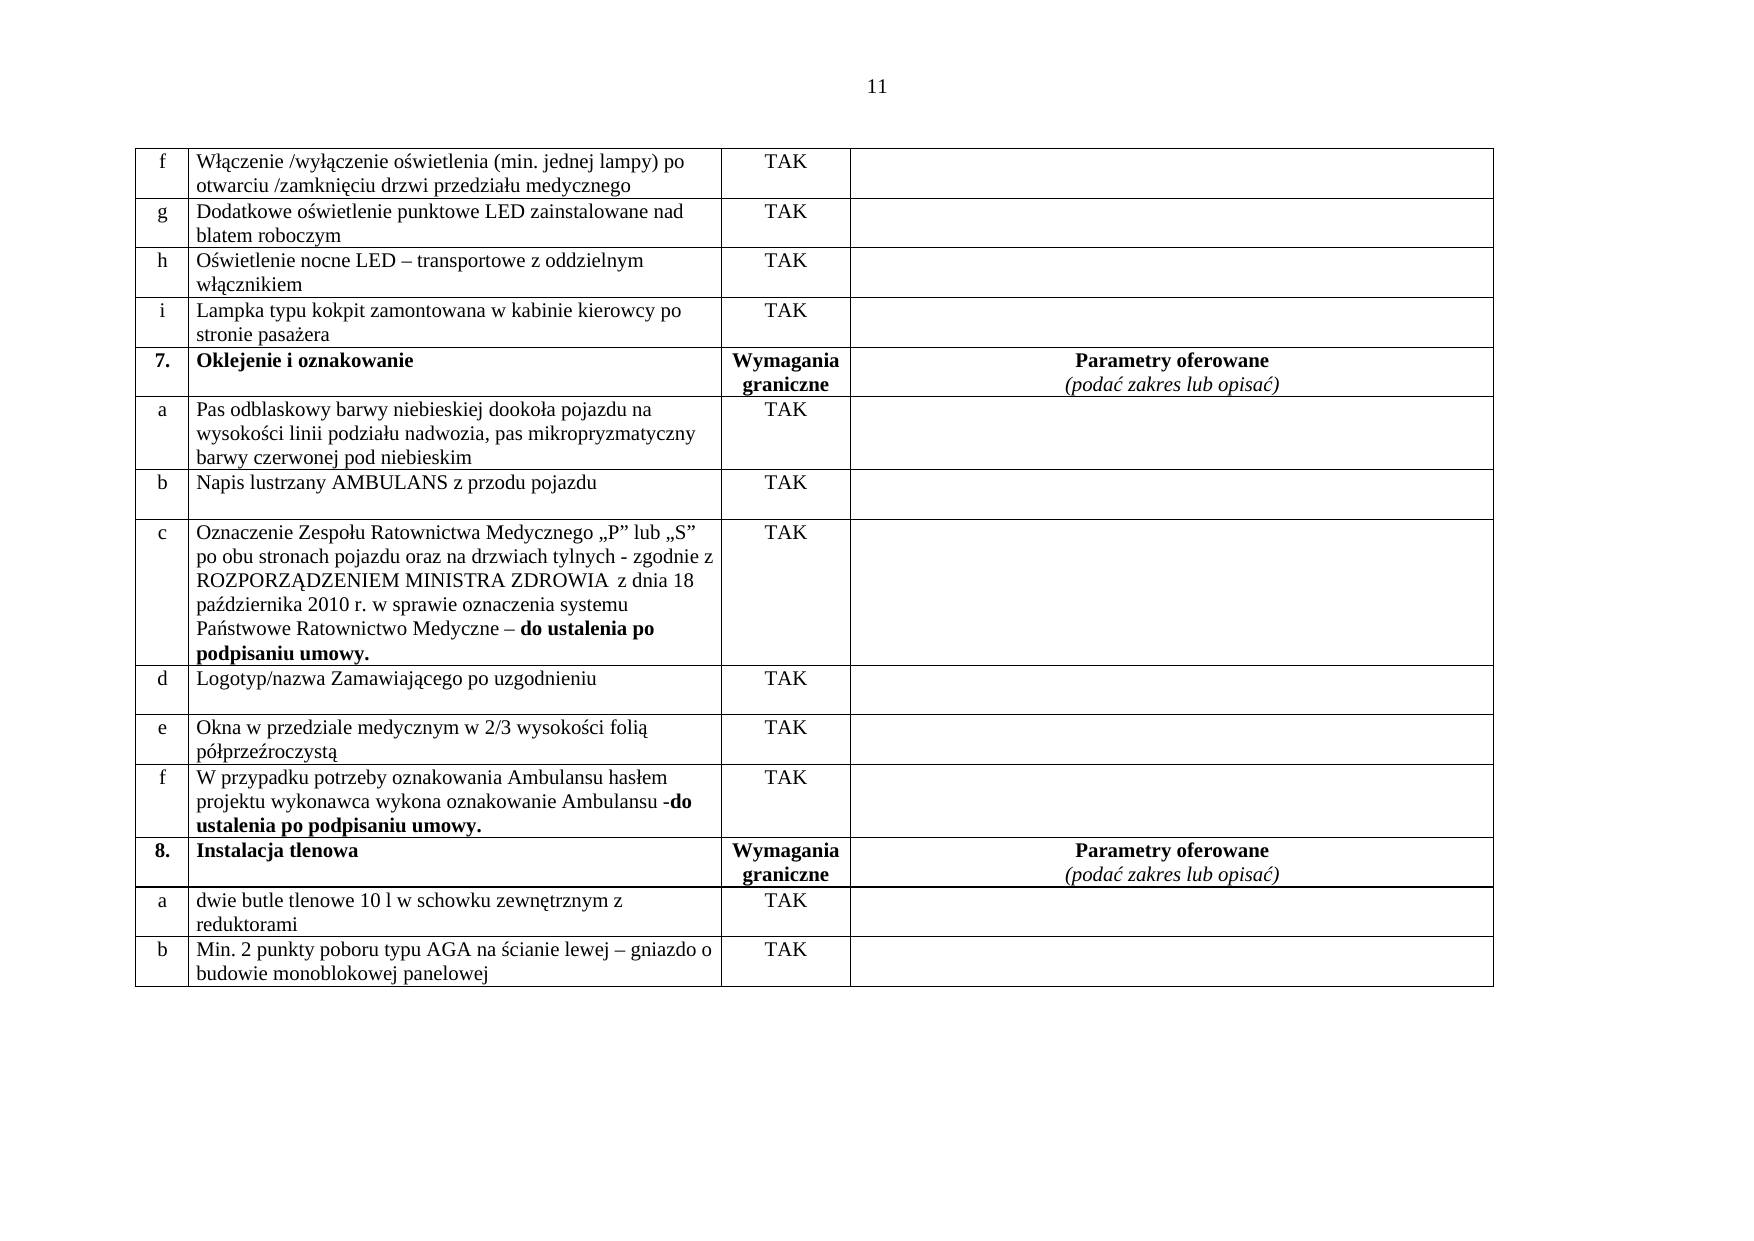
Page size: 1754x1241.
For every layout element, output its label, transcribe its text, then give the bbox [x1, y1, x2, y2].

table_cell 7. [136, 348, 188, 396]
table_cell Wymagania graniczne [722, 838, 850, 886]
table_cell Okna w przedziale medycznym w 2/3 wysokości folią półprzeźroczystą [189, 715, 721, 764]
table_cell [851, 199, 1493, 247]
table_cell [851, 397, 1493, 469]
table_cell [851, 765, 1493, 837]
table_cell g [136, 199, 188, 247]
table_cell TAK [722, 520, 850, 664]
table_cell Dodatkowe oświetlenie punktowe LED zainstalowane nad blatem roboczym [189, 199, 721, 247]
table_cell d [136, 666, 188, 714]
table_cell [851, 666, 1493, 714]
table_cell TAK [722, 888, 850, 936]
table_cell b [136, 470, 188, 519]
table_cell TAK [722, 199, 850, 247]
table_cell a [136, 397, 188, 469]
table_cell [851, 149, 1493, 197]
table_cell [851, 470, 1493, 519]
table_cell Min. 2 punkty poboru typu AGA na ścianie lewej – gniazdo o budowie monoblokowej panelowej [189, 937, 721, 986]
table_cell dwie butle tlenowe 10 l w schowku zewnętrznym z reduktorami [189, 888, 721, 936]
table_cell TAK [722, 715, 850, 764]
table_cell Instalacja tlenowa [189, 838, 721, 886]
table_cell TAK [722, 298, 850, 347]
table_cell c [136, 520, 188, 664]
table_cell Oświetlenie nocne LED – transportowe z oddzielnym włącznikiem [189, 248, 721, 297]
table_cell [851, 298, 1493, 347]
table_cell Włączenie /wyłączenie oświetlenia (min. jednej lampy) po otwarciu /zamknięciu drzwi przedziału medycznego [189, 149, 721, 197]
table_cell [851, 520, 1493, 664]
table_cell f [136, 149, 188, 197]
table_cell 8. [136, 838, 188, 886]
table_cell b [136, 937, 188, 986]
table_cell Parametry oferowane (podać zakres lub opisać) [851, 838, 1493, 886]
table_cell W przypadku potrzeby oznakowania Ambulansu hasłem projektu wykonawca wykona oznakowanie Ambulansu -do ustalenia po podpisaniu umowy. [189, 765, 721, 837]
table_cell TAK [722, 248, 850, 297]
table_cell Oklejenie i oznakowanie [189, 348, 721, 396]
table_cell TAK [722, 470, 850, 519]
table_cell TAK [722, 765, 850, 837]
table_cell [851, 715, 1493, 764]
table_cell a [136, 888, 188, 936]
table_cell Pas odblaskowy barwy niebieskiej dookoła pojazdu na wysokości linii podziału nadwozia, pas mikropryzmatyczny barwy czerwonej pod niebieskim [189, 397, 721, 469]
table_cell h [136, 248, 188, 297]
table_cell TAK [722, 937, 850, 986]
table_cell Napis lustrzany AMBULANS z przodu pojazdu [189, 470, 721, 519]
table_cell [851, 888, 1493, 936]
table_cell i [136, 298, 188, 347]
table_cell TAK [722, 149, 850, 197]
table_cell Lampka typu kokpit zamontowana w kabinie kierowcy po stronie pasażera [189, 298, 721, 347]
table_cell e [136, 715, 188, 764]
table_cell Wymagania graniczne [722, 348, 850, 396]
table_cell Logotyp/nazwa Zamawiającego po uzgodnieniu [189, 666, 721, 714]
table_cell [851, 248, 1493, 297]
table_cell Oznaczenie Zespołu Ratownictwa Medycznego „P” lub „S” po obu stronach pojazdu oraz na drzwiach tylnych - zgodnie z ROZPORZĄDZENIEM MINISTRA ZDROWIA z dnia 18 października 2010 r. w sprawie oznaczenia systemu Państwowe Ratownictwo Medyczne – do ustalenia po podpisaniu umowy. [189, 520, 721, 664]
table_cell Parametry oferowane (podać zakres lub opisać) [851, 348, 1493, 396]
table_cell TAK [722, 397, 850, 469]
table_cell TAK [722, 666, 850, 714]
table_cell [851, 937, 1493, 986]
table_cell f [136, 765, 188, 837]
